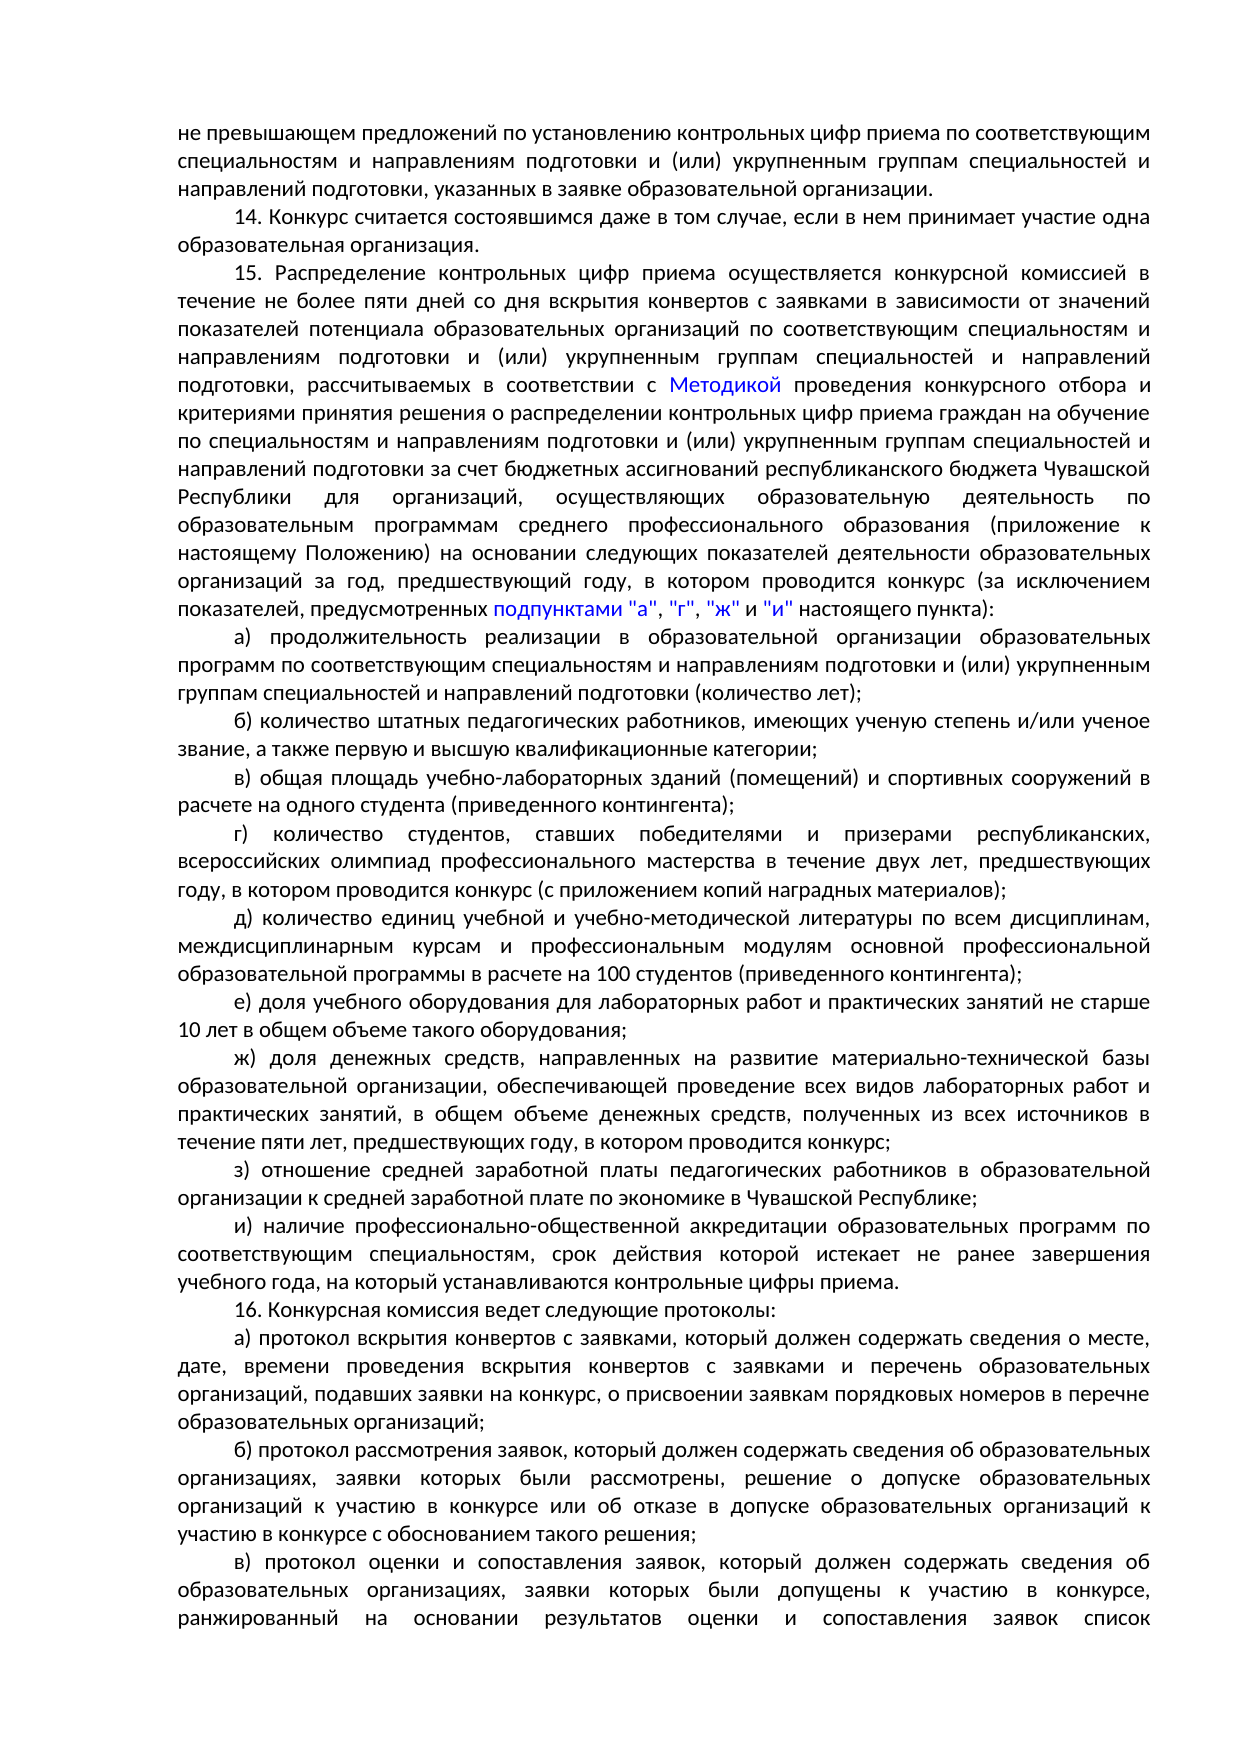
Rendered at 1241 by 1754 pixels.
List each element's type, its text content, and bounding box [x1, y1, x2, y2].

text ж) доля денежных средств, направленных на развитие материально-технической базы образовательной организации, обеспечивающей проведение всех видов лабораторных работ и практических занятий, в общем объеме денежных средств, полученных из всех источников в течение пяти лет, предшествующих году, в котором проводится конкурс; [177, 1043, 1152, 1155]
text в) общая площадь учебно-лабораторных зданий (помещений) и спортивных сооружений в расчете на одного студента (приведенного контингента); [177, 763, 1152, 819]
text а) протокол вскрытия конвертов с заявками, который должен содержать сведения о месте, дате, времени проведения вскрытия конвертов с заявками и перечень образовательных организаций, подавших заявки на конкурс, о присвоении заявкам порядковых номеров в перечне образовательных организаций; [177, 1323, 1152, 1435]
text г) количество студентов, ставших победителями и призерами республиканских, всероссийских олимпиад профессионального мастерства в течение двух лет, предшествующих году, в котором проводится конкурс (с приложением копий наградных материалов); [177, 819, 1152, 903]
text д) количество единиц учебной и учебно-методической литературы по всем дисциплинам, междисциплинарным курсам и профессиональным модулям основной профессиональной образовательной программы в расчете на 100 студентов (приведенного контингента); [177, 903, 1152, 987]
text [177, 1547, 1152, 1631]
text е) доля учебного оборудования для лабораторных работ и практических занятий не старше 10 лет в общем объеме такого оборудования; [177, 987, 1152, 1043]
text з) отношение средней заработной платы педагогических работников в образовательной организации к средней заработной плате по экономике в Чувашской Республике; [177, 1155, 1152, 1211]
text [177, 118, 1152, 202]
text а) продолжительность реализации в образовательной организации образовательных программ по соответствующим специальностям и направлениям подготовки и (или) укрупненным группам специальностей и направлений подготовки (количество лет); [177, 622, 1152, 707]
text 14. Конкурс считается состоявшимся даже в том случае, если в нем принимает участие одна образовательная организация. [177, 202, 1152, 258]
text б) количество штатных педагогических работников, имеющих ученую степень и/или ученое звание, а также первую и высшую квалификационные категории; [177, 707, 1152, 763]
text 15. Распределение контрольных цифр приема осуществляется конкурсной комиссией в течение не более пяти дней со дня вскрытия конвертов с заявками в зависимости от значений показателей потенциала образовательных организаций по соответствующим специальностям и направлениям подготовки и (или) укрупненным группам специальностей и направлений подготовки, рассчитываемых в соответствии с Методикой проведения конкурсного отбора и критериями принятия решения о распределении контрольных цифр приема граждан на обучение по специальностям и направлениям подготовки и (или) укрупненным группам специальностей и направлений подготовки за счет бюджетных ассигнований республиканского бюджета Чувашской Республики для организаций, осуществляющих образовательную деятельность по образовательным программам среднего профессионального образования (приложение к настоящему Положению) на основании следующих показателей деятельности образовательных организаций за год, предшествующий году, в котором проводится конкурс (за исключением показателей, предусмотренных подпунктами "а", "г", "ж" и "и" настоящего пункта): [177, 258, 1152, 622]
text 16. Конкурсная комиссия ведет следующие протоколы: [177, 1295, 1152, 1323]
text б) протокол рассмотрения заявок, который должен содержать сведения об образовательных организациях, заявки которых были рассмотрены, решение о допуске образовательных организаций к участию в конкурсе или об отказе в допуске образовательных организаций к участию в конкурсе с обоснованием такого решения; [177, 1435, 1152, 1547]
text и) наличие профессионально-общественной аккредитации образовательных программ по соответствующим специальностям, срок действия которой истекает не ранее завершения учебного года, на который устанавливаются контрольные цифры приема. [177, 1211, 1152, 1295]
